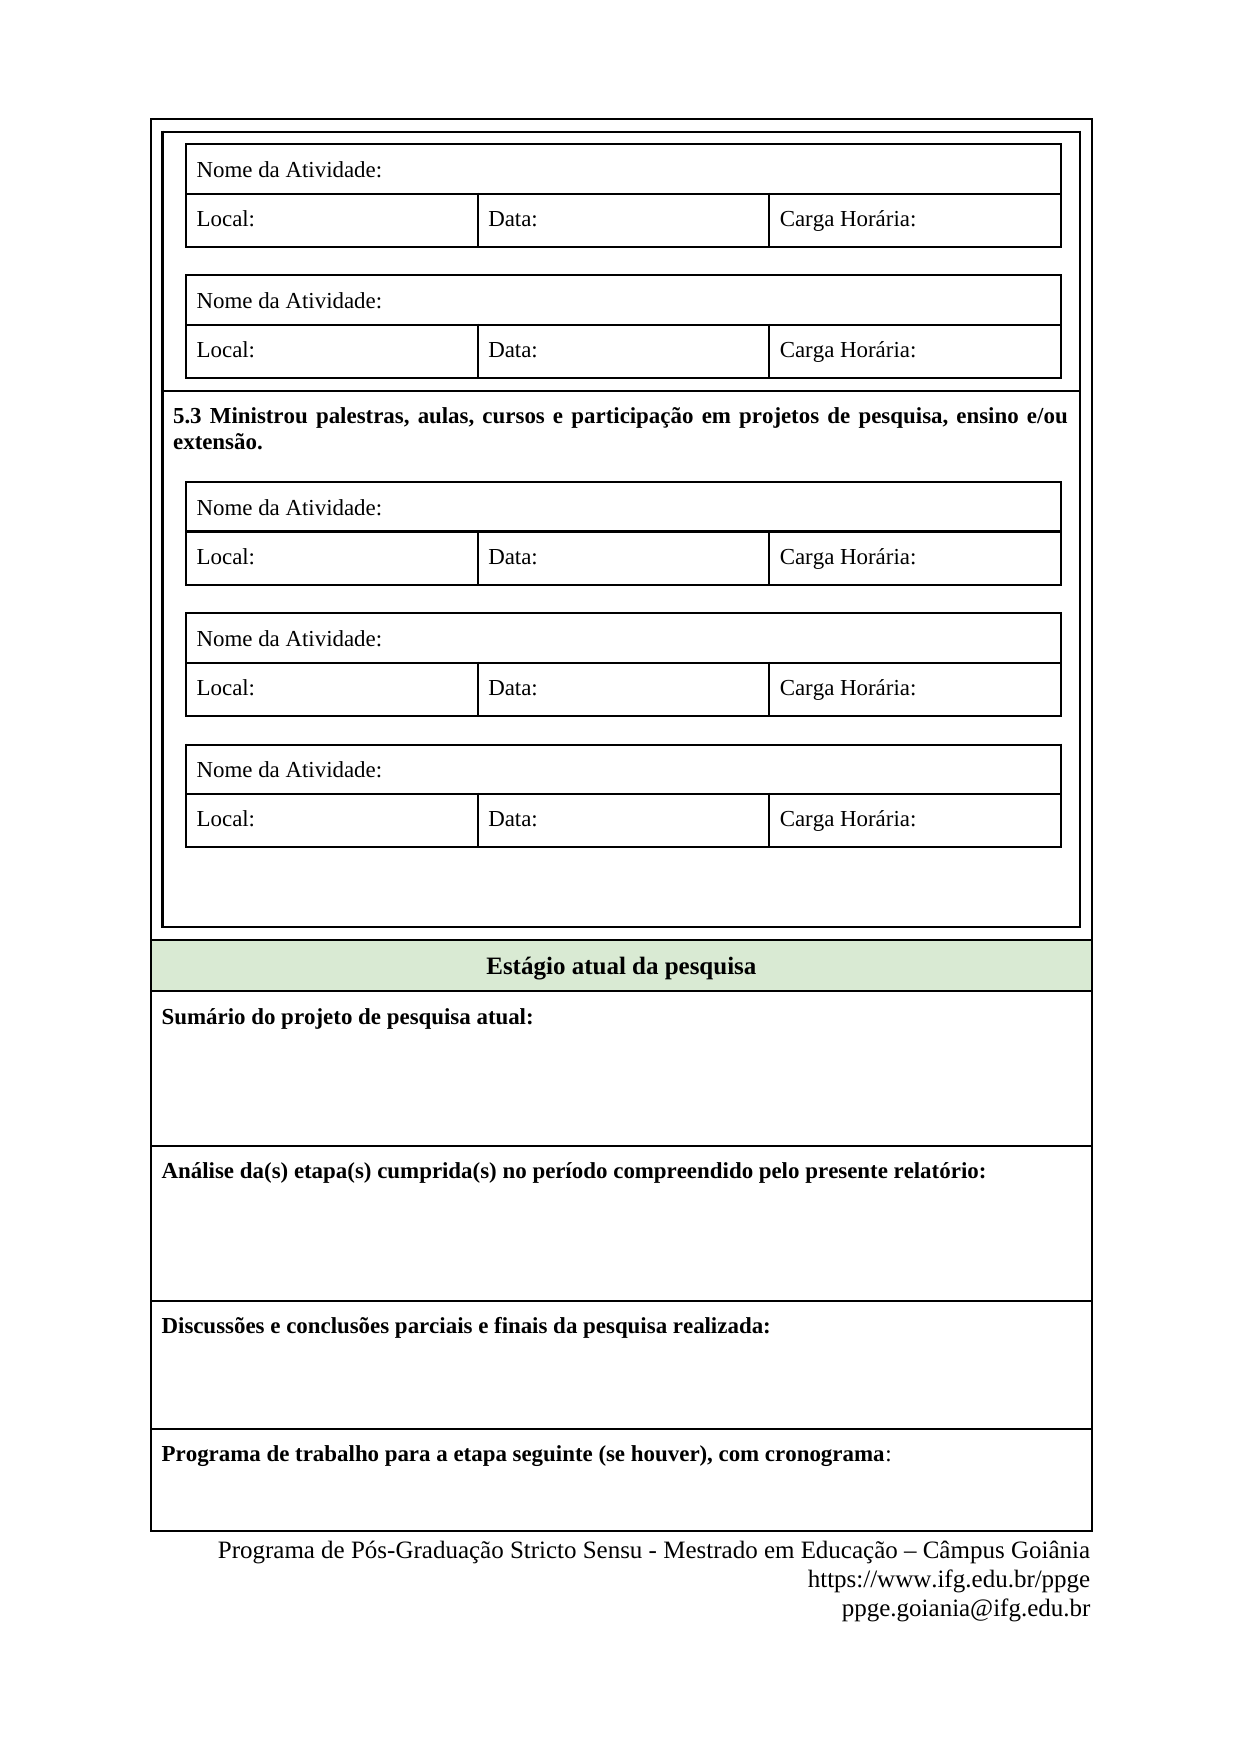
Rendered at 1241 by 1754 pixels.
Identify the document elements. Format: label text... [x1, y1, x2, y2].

table_cell Sumário do projeto de pesquisa atual: [152, 992, 1091, 1145]
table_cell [152, 120, 1091, 938]
table_cell Estágio atual da pesquisa [152, 941, 1091, 990]
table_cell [152, 1430, 1091, 1530]
table_cell Discussões e conclusões parciais e finais da pesquisa realizada: [152, 1302, 1091, 1428]
table_cell Análise da(s) etapa(s) cumprida(s) no período compreendido pelo presente relatório: [152, 1147, 1091, 1299]
